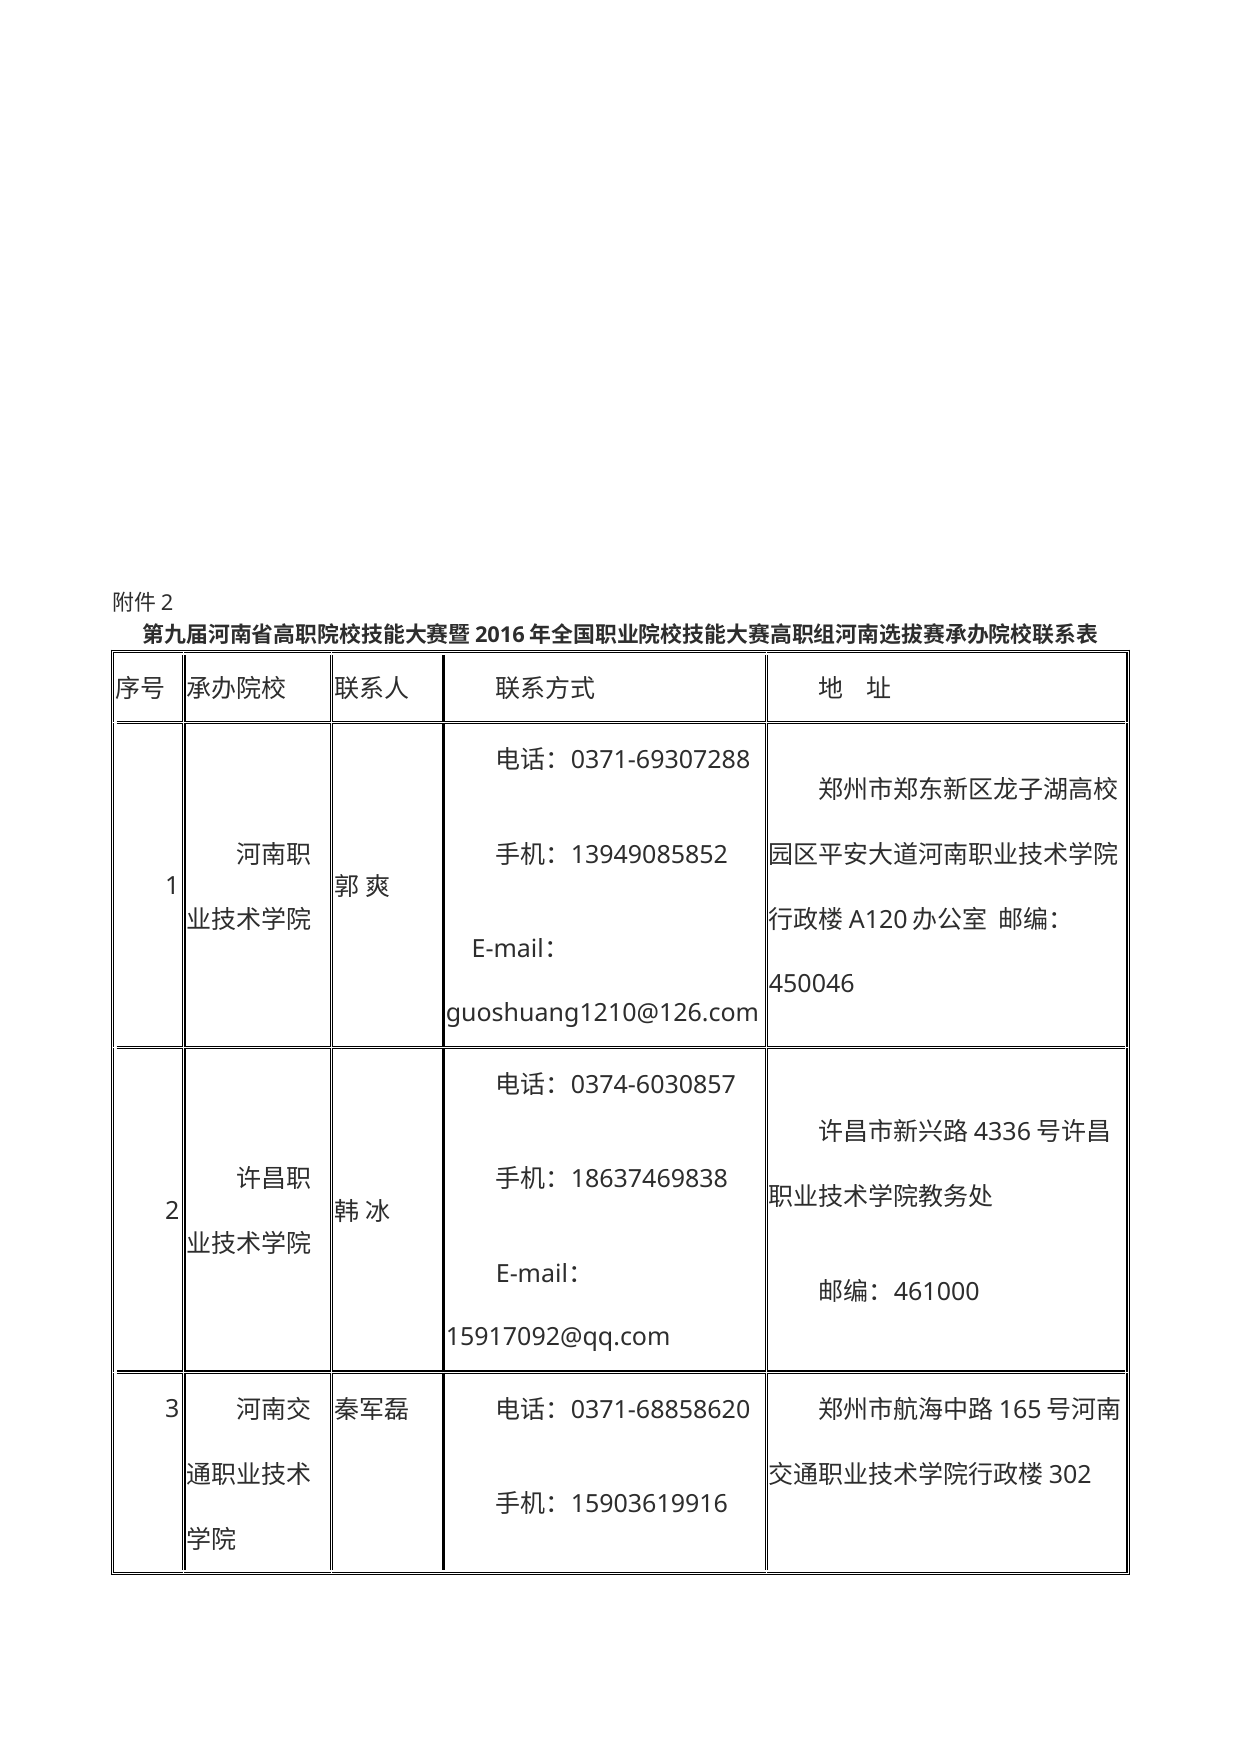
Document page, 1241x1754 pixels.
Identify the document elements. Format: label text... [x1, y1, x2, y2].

table_header 地 址 [766, 653, 1126, 721]
table_cell 1 [113, 721, 184, 1046]
table_cell 郑州市郑东新区龙子湖高校园区平安大道河南职业技术学院行政楼A120办公室 邮编：450046 [766, 721, 1128, 1046]
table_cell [766, 1370, 1127, 1572]
table_cell 许昌市新兴路4336号许昌职业技术学院教务处 邮编：461000 [766, 1046, 1128, 1370]
table_cell 郭 爽 [333, 724, 442, 1046]
table_cell 电话：0371-69307288 手机：13949085852 E-mail：guoshuang1210@126.com [445, 724, 765, 1046]
table_cell 许昌职业技术学院 [186, 1049, 330, 1370]
table_cell 3 [114, 1370, 184, 1572]
table_cell 河南职业技术学院 [186, 724, 330, 1046]
table_cell 2 [113, 1046, 184, 1370]
table_header 承办院校 [184, 653, 332, 721]
text 附件2 [112, 584, 1128, 617]
table_header 联系方式 [443, 653, 766, 721]
text 第九届河南省高职院校技能大赛暨2016年全国职业院校技能大赛高职组河南选拔赛承办院校联系表 [112, 617, 1128, 649]
table_cell 韩 冰 [333, 1049, 442, 1370]
table_header 联系人 [332, 653, 443, 721]
table_cell 秦军磊 [332, 1374, 443, 1572]
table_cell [443, 1374, 766, 1572]
table_cell 电话：0374-6030857 手机：18637469838 E-mail：15917092@qq.com [445, 1049, 765, 1370]
table_cell 河南交通职业技术学院 [184, 1374, 332, 1572]
table_header 序号 [114, 651, 184, 721]
